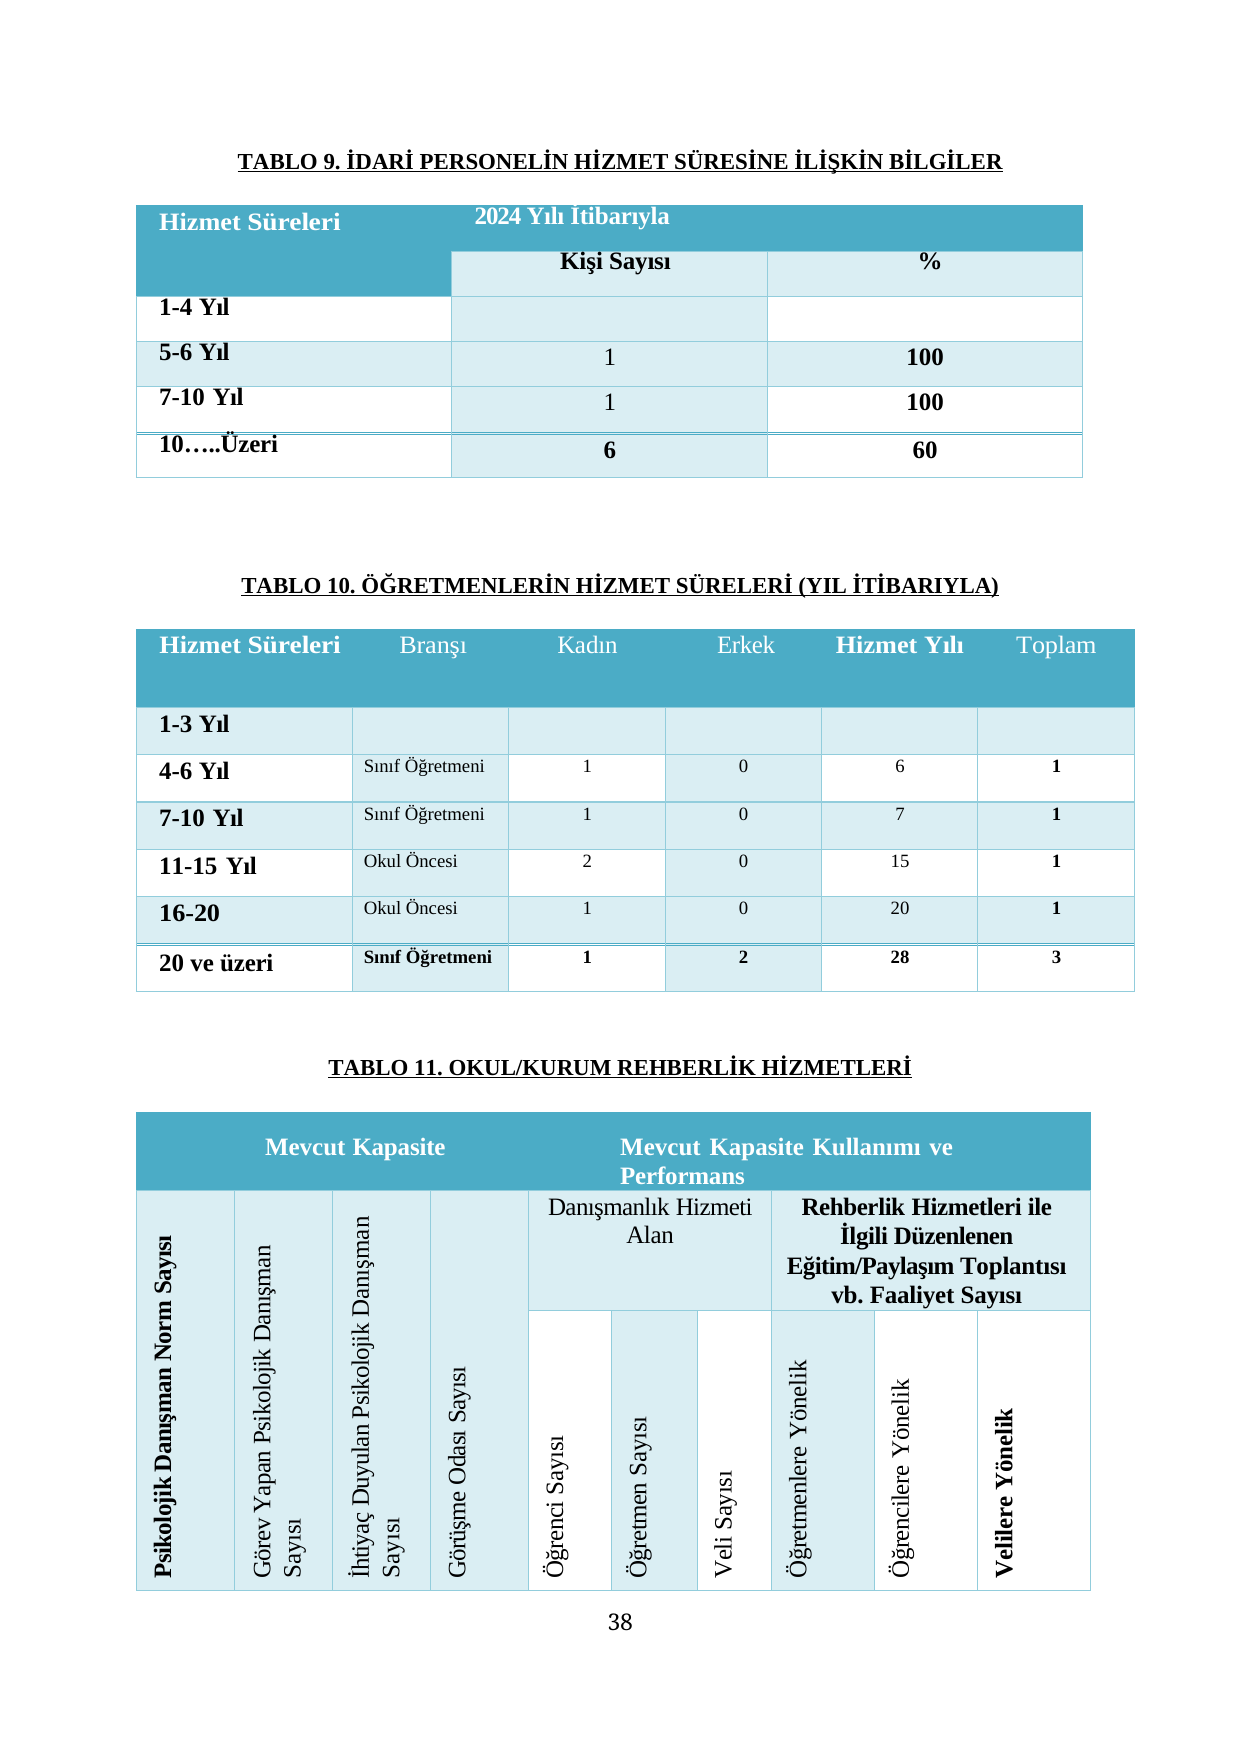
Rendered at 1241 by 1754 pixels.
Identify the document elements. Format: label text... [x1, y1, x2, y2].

table_cell 1 [978, 755, 1134, 801]
table_cell 20 ve üzeri [137, 946, 352, 991]
table_cell 1 [452, 387, 767, 432]
table_cell Öğrenci Sayısı [529, 1311, 611, 1590]
table_cell Sınıf Öğretmeni [353, 755, 508, 801]
table_cell 0 [666, 897, 821, 943]
table_cell 0 [666, 755, 821, 801]
table_cell 7-10 Yıl [137, 387, 451, 432]
table_cell 1 [452, 342, 767, 386]
table_cell 1 [509, 897, 665, 943]
table_cell Okul Öncesi [353, 897, 508, 943]
table_cell % [768, 252, 1082, 296]
table_cell 3 [978, 946, 1134, 991]
table_cell Öğretmen Sayısı [612, 1311, 697, 1590]
text TABLO 9. İDARİ PERSONELİN HİZMET SÜRESİNE İLİŞKİN BİLGİLER [148, 148, 1092, 174]
table_cell 6 [822, 755, 977, 801]
table_cell [452, 297, 767, 341]
table_header Hizmet Yılı [822, 630, 977, 707]
table_header Hizmet Süreleri [137, 630, 352, 707]
table_cell [978, 708, 1134, 754]
table_cell 0 [666, 803, 821, 849]
table_cell 1 [509, 803, 665, 849]
table_cell Velilere Yönelik [978, 1311, 1090, 1590]
text TABLO 10. ÖĞRETMENLERİN HİZMET SÜRELERİ (YIL İTİBARIYLA) [148, 572, 1092, 598]
table_cell 100 [768, 387, 1082, 432]
table_cell 1 [978, 897, 1134, 943]
table_cell 1 [978, 850, 1134, 896]
table_header Hizmet Süreleri [137, 206, 451, 296]
table_cell 1-3 Yıl [137, 708, 352, 754]
table_cell 20 [822, 897, 977, 943]
table_cell Kişi Sayısı [452, 252, 767, 296]
table_cell [822, 708, 977, 754]
table_cell Sınıf Öğretmeni [353, 803, 508, 849]
table_header Erkek [666, 630, 821, 707]
table_cell 60 [768, 435, 1082, 477]
table_cell Görev Yapan Psikolojik Danışman Sayısı [235, 1191, 332, 1590]
table_cell 7 [822, 803, 977, 849]
table_cell Öğretmenlere Yönelik [772, 1311, 874, 1590]
table_header Toplam [978, 630, 1134, 707]
table_cell 15 [822, 850, 977, 896]
table_cell 28 [822, 946, 977, 991]
table_cell 7-10 Yıl [137, 803, 352, 849]
table_cell 1 [509, 755, 665, 801]
table_cell 4-6 Yıl [137, 755, 352, 801]
table_header 2024 Yılı İtibarıyla [452, 206, 1082, 251]
table_header Kadın [509, 630, 665, 707]
table_cell Rehberlik Hizmetleri ile İlgili Düzenlenen Eğitim/Paylaşım Toplantısı vb. Faaliyet Sayısı [772, 1191, 1090, 1310]
table_cell [768, 297, 1082, 341]
table_cell Danışmanlık Hizmeti Alan [529, 1191, 771, 1310]
table_cell [666, 708, 821, 754]
table_cell Sınıf Öğretmeni [353, 946, 508, 991]
table_cell 1 [509, 946, 665, 991]
table_cell 2 [509, 850, 665, 896]
table_cell İhtiyaç Duyulan Psikolojik Danışman Sayısı [333, 1191, 430, 1590]
table_cell 100 [768, 342, 1082, 386]
table_cell Veli Sayısı [698, 1311, 771, 1590]
table_cell 11-15 Yıl [137, 850, 352, 896]
table_cell 5-6 Yıl [137, 342, 451, 386]
table_cell 16-20 [137, 897, 352, 943]
table_cell Görüşme Odası Sayısı [431, 1191, 528, 1590]
table_cell 10…..Üzeri [137, 435, 451, 477]
table_cell [509, 708, 665, 754]
table_header Mevcut Kapasite Kullanımı ve Performans [529, 1113, 1090, 1190]
table_cell 2 [666, 946, 821, 991]
table_cell 0 [666, 850, 821, 896]
table_cell 1-4 Yıl [137, 297, 451, 341]
table_cell Psikolojik Danışman Norm Sayısı [137, 1191, 234, 1590]
table_header Branşı [353, 630, 508, 707]
table_cell Okul Öncesi [353, 850, 508, 896]
table_cell 6 [452, 435, 767, 477]
table_cell [353, 708, 508, 754]
table_cell Öğrencilere Yönelik [875, 1311, 977, 1590]
table_header Mevcut Kapasite [137, 1113, 528, 1190]
text TABLO 11. OKUL/KURUM REHBERLİK HİZMETLERİ [148, 1054, 1092, 1081]
table_cell 1 [978, 803, 1134, 849]
